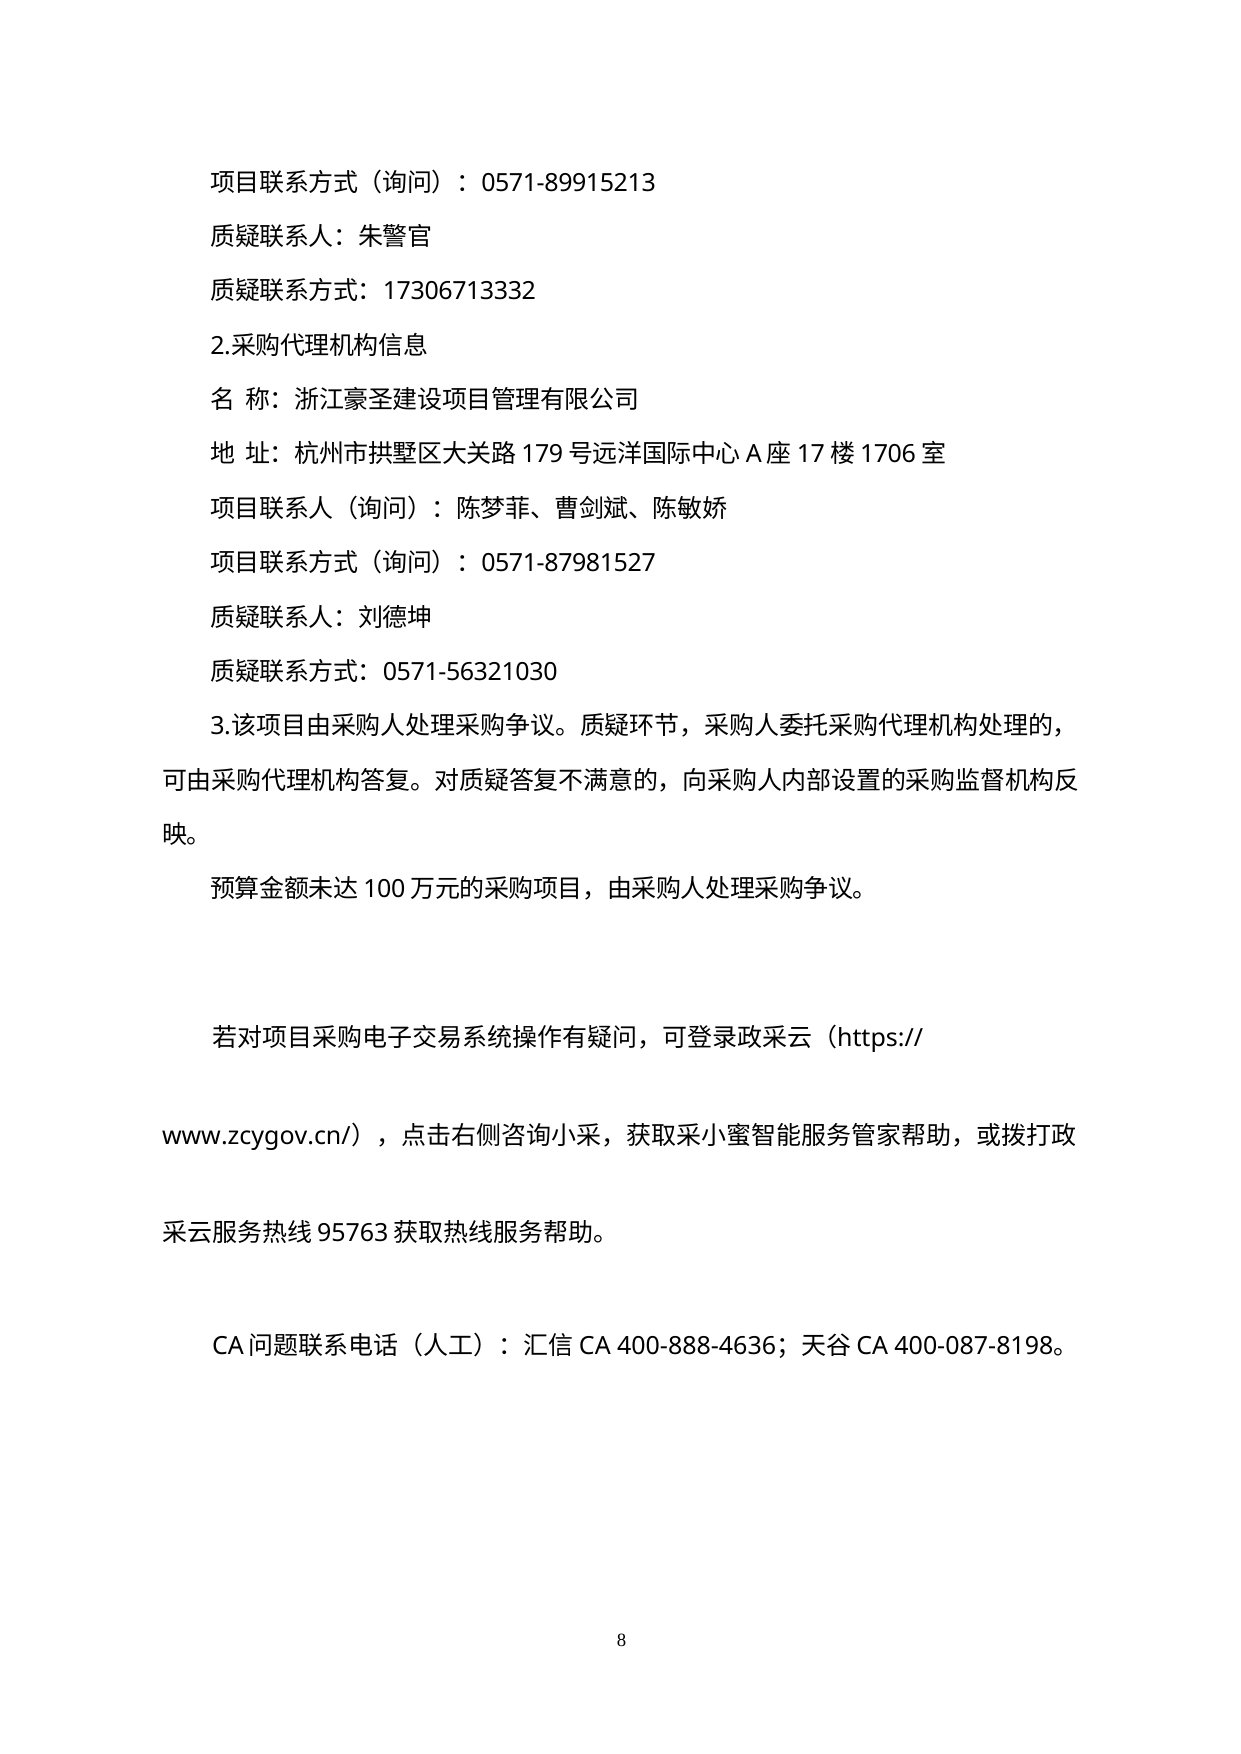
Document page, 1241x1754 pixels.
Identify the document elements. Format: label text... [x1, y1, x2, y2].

text CA问题联系电话（人工）：汇信CA 400-888-4636；天谷CA 400-087-8198。 [162, 1311, 1081, 1376]
text 若对项目采购电子交易系统操作有疑问，可登录政采云（https://www.zcygov.cn/），点击右侧咨询小采，获取采小蜜智能服务管家帮助，或拨打政采云服务热线95763获取热线服务帮助。 [162, 1003, 1081, 1263]
text 质疑联系人：朱警官 [162, 216, 1081, 253]
text 质疑联系方式：0571-56321030 [162, 651, 1081, 688]
text 地 址：杭州市拱墅区大关路179号远洋国际中心A座17楼1706室 [162, 434, 1081, 470]
text 预算金额未达100万元的采购项目，由采购人处理采购争议。 [162, 869, 1081, 905]
text 项目联系人（询问）：陈梦菲、曹剑斌、陈敏娇 [162, 488, 1081, 524]
text 质疑联系方式：17306713332 [162, 271, 1081, 307]
text 项目联系方式（询问）：0571-89915213 [162, 162, 1081, 198]
text 名 称：浙江豪圣建设项目管理有限公司 [162, 379, 1081, 416]
text 2.采购代理机构信息 [162, 325, 1081, 361]
text 项目联系方式（询问）：0571-87981527 [162, 543, 1081, 579]
text 质疑联系人：刘德坤 [162, 597, 1081, 633]
text 3.该项目由采购人处理采购争议。质疑环节，采购人委托采购代理机构处理的，可由采购代理机构答复。对质疑答复不满意的，向采购人内部设置的采购监督机构反映。 [162, 706, 1081, 851]
